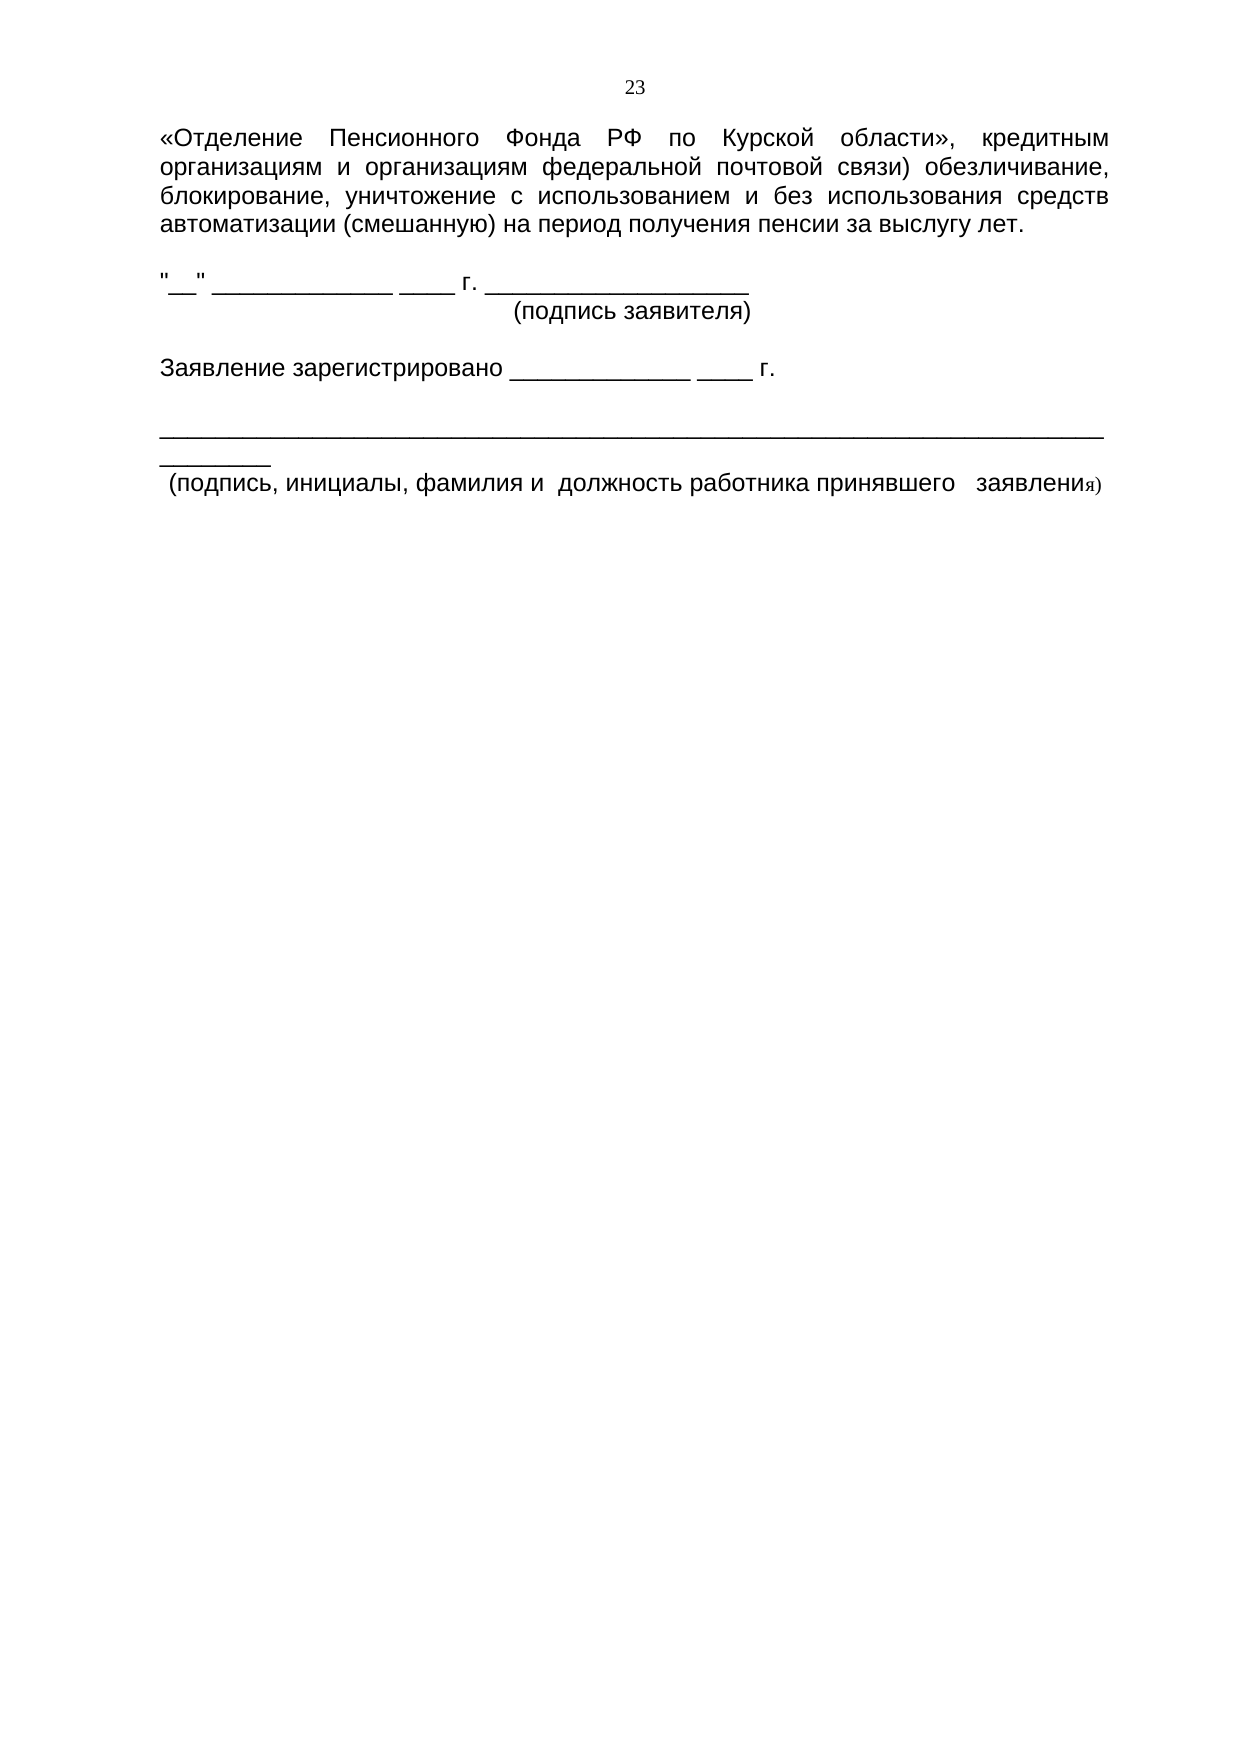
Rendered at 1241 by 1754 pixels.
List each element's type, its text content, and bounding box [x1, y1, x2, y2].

text ____________________________________________________________________________ [159, 411, 1110, 468]
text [159, 123, 1110, 238]
text (подпись, инициалы, фамилия и должность работника принявшего заявления) [159, 468, 1110, 497]
text (подпись заявителя) [159, 296, 1110, 324]
text "__" _____________ ____ г. ___________________ [159, 267, 1110, 296]
text Заявление зарегистрировано _____________ ____ г. [159, 353, 1110, 382]
